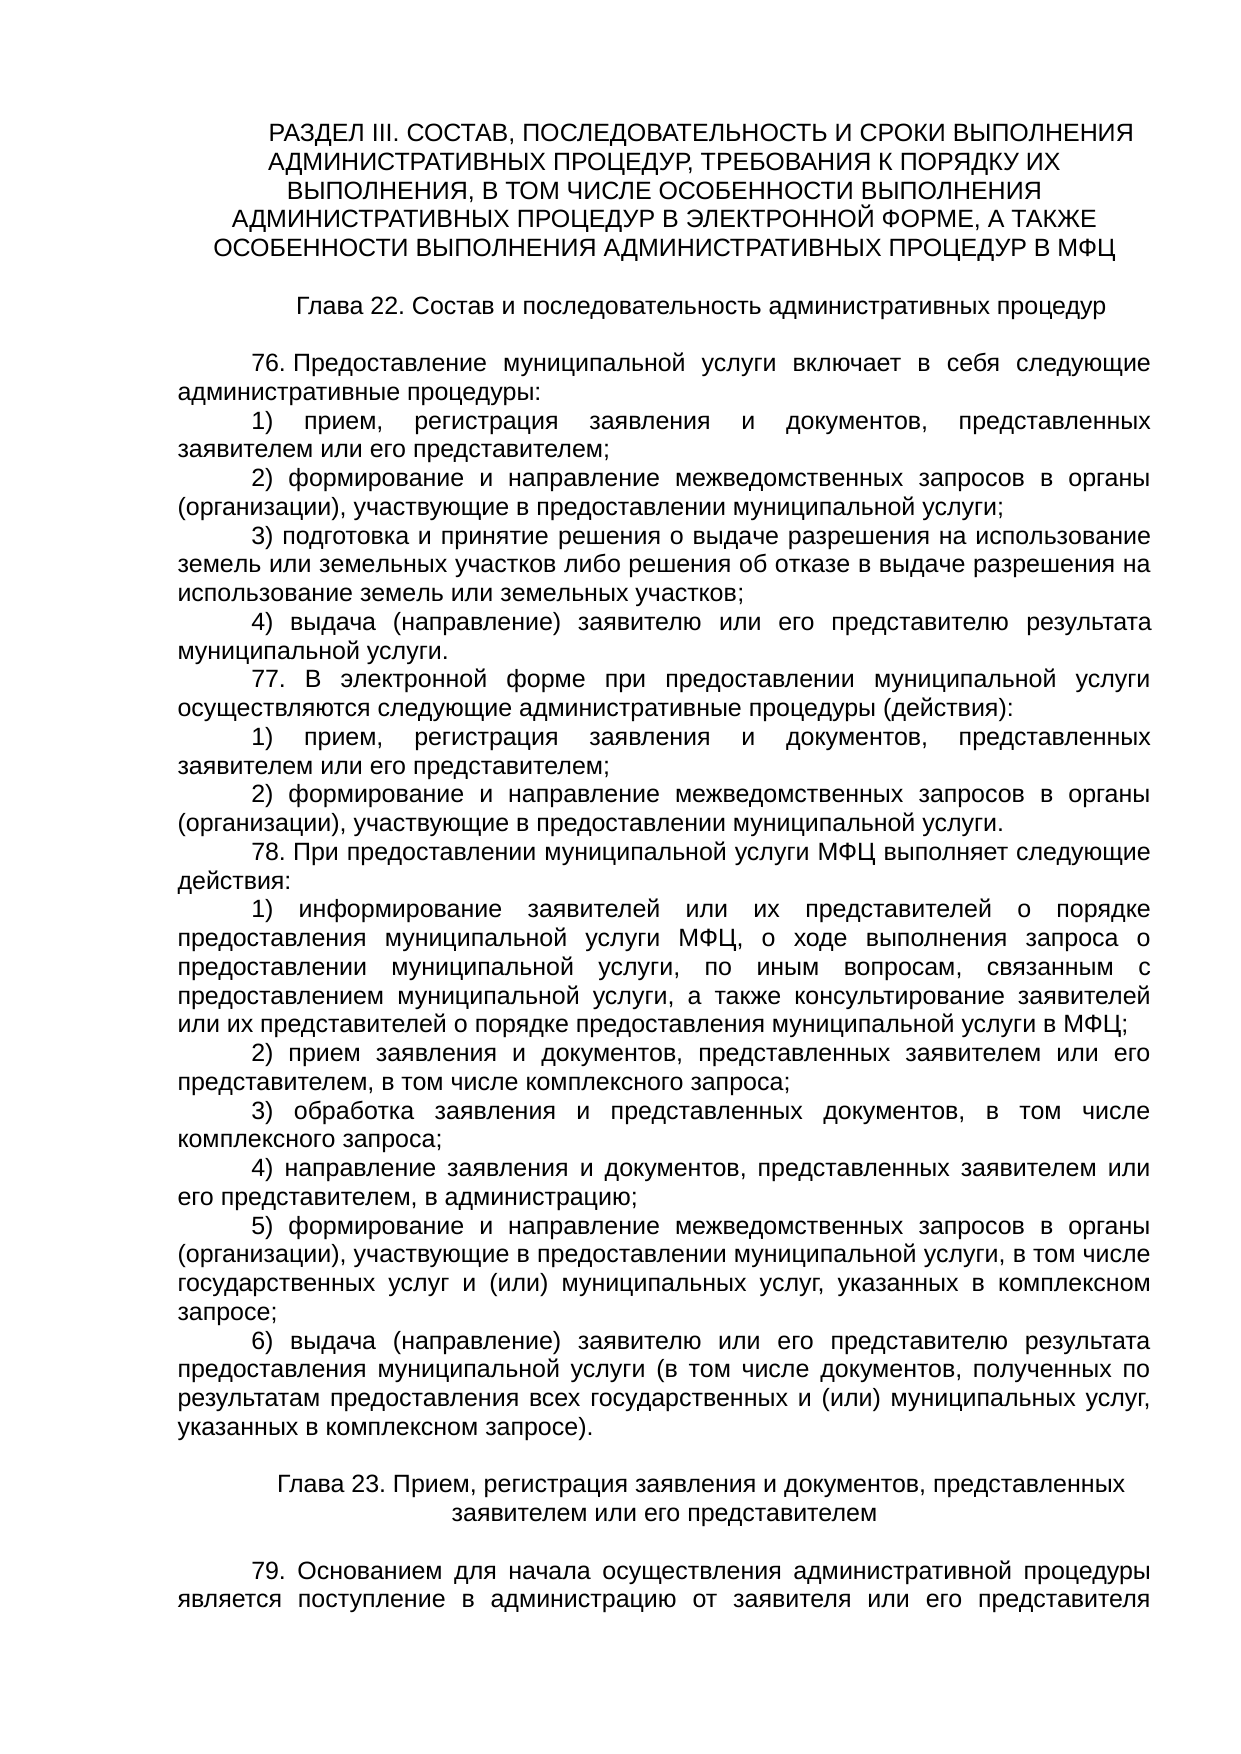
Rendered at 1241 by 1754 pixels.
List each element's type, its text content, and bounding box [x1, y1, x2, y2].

text 3) подготовка и принятие решения о выдаче разрешения на использование земель или земельных участков либо решения об отказе в выдаче разрешения на использование земель или земельных участков; [177, 521, 1152, 607]
text 77. В электронной форме при предоставлении муниципальной услуги осуществляются следующие административные процедуры (действия): [177, 664, 1152, 722]
text Глава 22. Состав и последовательность административных процедур [177, 291, 1152, 319]
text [177, 1556, 1152, 1613]
text 3) обработка заявления и представленных документов, в том числе комплексного запроса; [177, 1096, 1152, 1153]
text 1) прием, регистрация заявления и документов, представленных заявителем или его представителем; [177, 722, 1152, 779]
text 5) формирование и направление межведомственных запросов в органы (организации), участвующие в предоставлении муниципальной услуги, в том числе государственных услуг и (или) муниципальных услуг, указанных в комплексном запросе; [177, 1211, 1152, 1326]
text 2) формирование и направление межведомственных запросов в органы (организации), участвующие в предоставлении муниципальной услуги. [177, 779, 1152, 837]
text 2) формирование и направление межведомственных запросов в органы (организации), участвующие в предоставлении муниципальной услуги; [177, 463, 1152, 521]
text Глава 23. Прием, регистрация заявления и документов, представленных заявителем или его представителем [177, 1469, 1152, 1527]
text 4) направление заявления и документов, представленных заявителем или его представителем, в администрацию; [177, 1153, 1152, 1211]
text 2) прием заявления и документов, представленных заявителем или его представителем, в том числе комплексного запроса; [177, 1038, 1152, 1096]
text 6) выдача (направление) заявителю или его представителю результата предоставления муниципальной услуги (в том числе документов, полученных по результатам предоставления всех государственных и (или) муниципальных услуг, указанных в комплексном запросе). [177, 1326, 1152, 1441]
text РАЗДЕЛ III. СОСТАВ, ПОСЛЕДОВАТЕЛЬНОСТЬ И СРОКИ ВЫПОЛНЕНИЯ АДМИНИСТРАТИВНЫХ ПРОЦЕДУР, ТРЕБОВАНИЯ К ПОРЯДКУ ИХ ВЫПОЛНЕНИЯ, В ТОМ ЧИСЛЕ ОСОБЕННОСТИ ВЫПОЛНЕНИЯ АДМИНИСТРАТИВНЫХ ПРОЦЕДУР В ЭЛЕКТРОННОЙ ФОРМЕ, А ТАКЖЕ ОСОБЕННОСТИ ВЫПОЛНЕНИЯ АДМИНИСТРАТИВНЫХ ПРОЦЕДУР В МФЦ [177, 118, 1152, 262]
text 1) информирование заявителей или их представителей о порядке предоставления муниципальной услуги МФЦ, о ходе выполнения запроса о предоставлении муниципальной услуги, по иным вопросам, связанным с предоставлением муниципальной услуги, а также консультирование заявителей или их представителей о порядке предоставления муниципальной услуги в МФЦ; [177, 894, 1152, 1038]
text 78. При предоставлении муниципальной услуги МФЦ выполняет следующие действия: [177, 837, 1152, 894]
text 1) прием, регистрация заявления и документов, представленных заявителем или его представителем; [177, 406, 1152, 463]
text 76. Предоставление муниципальной услуги включает в себя следующие административные процедуры: [177, 348, 1152, 406]
text 4) выдача (направление) заявителю или его представителю результата муниципальной услуги. [177, 607, 1152, 664]
